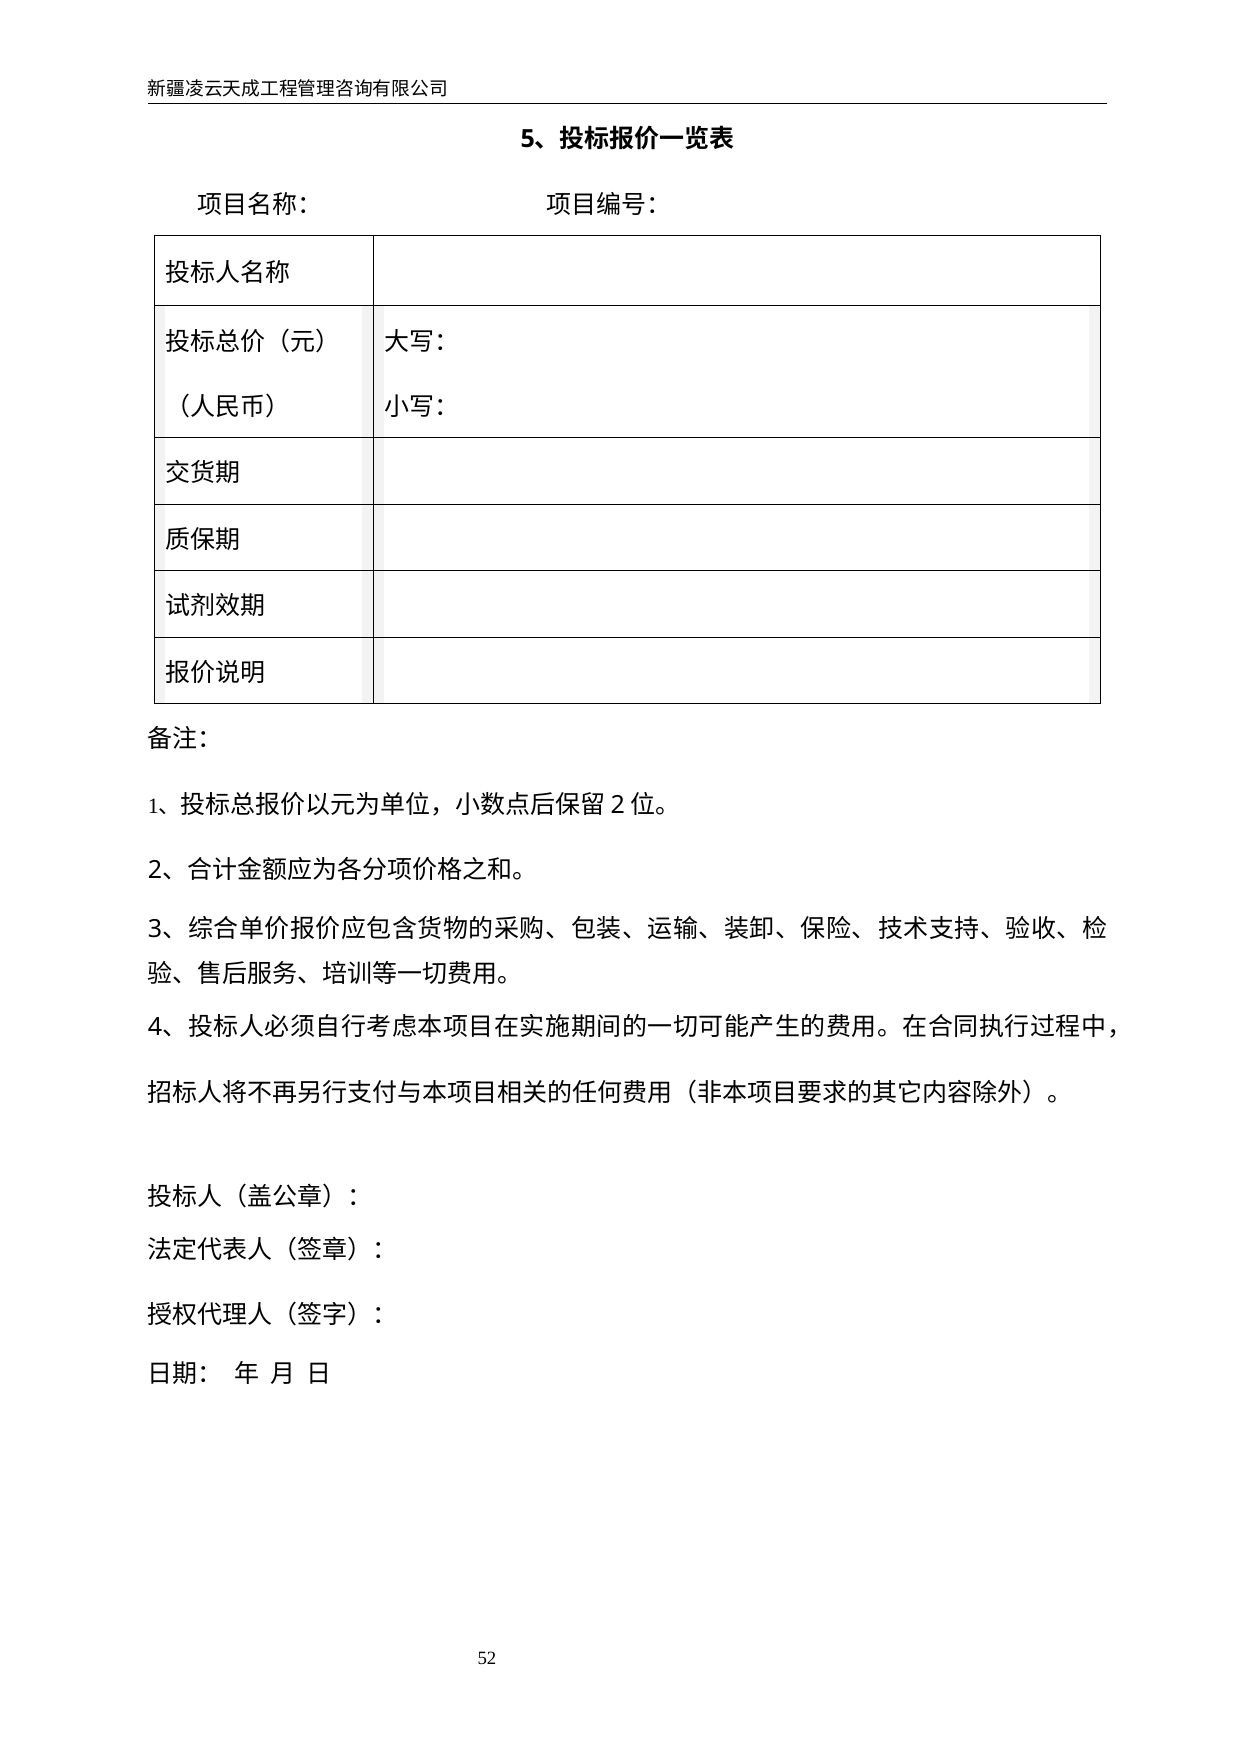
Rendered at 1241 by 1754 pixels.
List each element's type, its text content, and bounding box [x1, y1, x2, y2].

table_cell [1089, 571, 1100, 637]
text 法定代表人（签章）： [148, 1214, 1107, 1280]
text 4、投标人必须自行考虑本项目在实施期间的一切可能产生的费用。在合同执行过程中，招标人将不再另行支付与本项目相关的任何费用（非本项目要求的其它内容除外）。 [148, 992, 1107, 1123]
table_cell [1089, 638, 1100, 703]
list 投标总报价以元为单位，小数点后保留2位。 [148, 769, 1107, 835]
text 3、综合单价报价应包含货物的采购、包装、运输、装卸、保险、技术支持、验收、检验、售后服务、培训等一切费用。 [148, 900, 1107, 992]
table_cell [374, 505, 384, 570]
text 备注： [148, 704, 1107, 769]
table_cell [374, 571, 384, 637]
list 2、合计金额应为各分项价格之和。 [148, 835, 1107, 900]
table_header [374, 236, 1100, 305]
table_cell [1089, 438, 1100, 504]
table_cell [1089, 505, 1100, 570]
text 日期： 年 月 日 [148, 1345, 1107, 1391]
text 投标人（盖公章）： [148, 1169, 1107, 1214]
table_header 投标人名称 [155, 236, 373, 305]
text 项目名称： 项目编号： [148, 169, 1107, 235]
text 授权代理人（签字）： [148, 1280, 1107, 1345]
text 5、投标报价一览表 [148, 104, 1107, 169]
table_cell [374, 638, 384, 703]
table_cell [374, 438, 384, 504]
